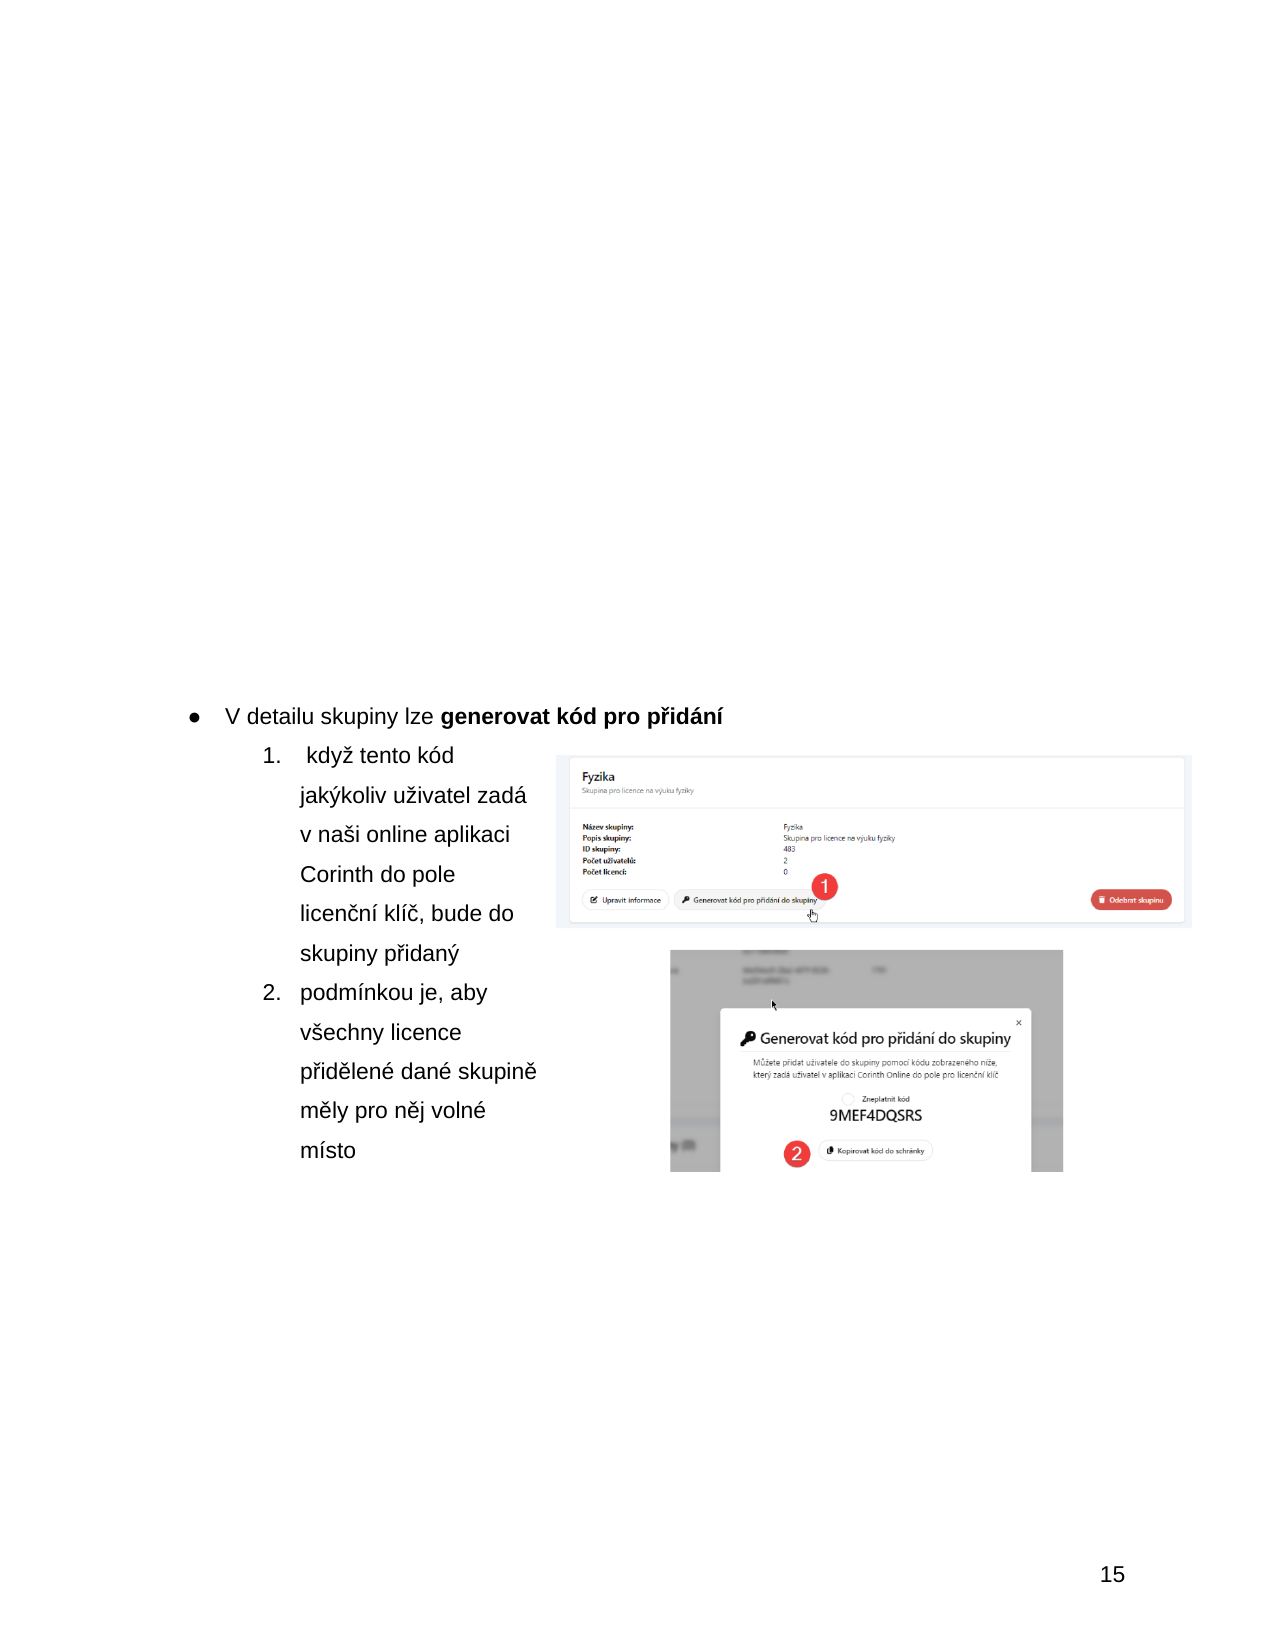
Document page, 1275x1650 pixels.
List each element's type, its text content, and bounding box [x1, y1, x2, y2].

list podmínkou je, aby všechny licence přidělené dané skupině měly pro něj volné místo [262, 979, 554, 1163]
list V detailu skupiny lze generovat kód pro přidání [187, 703, 1125, 729]
list když tento kód jakýkoliv uživatel zadá v naši online aplikaci Corinth do pole licenční klíč, bude do skupiny přidaný [262, 742, 1125, 966]
picture [554, 755, 1192, 1171]
